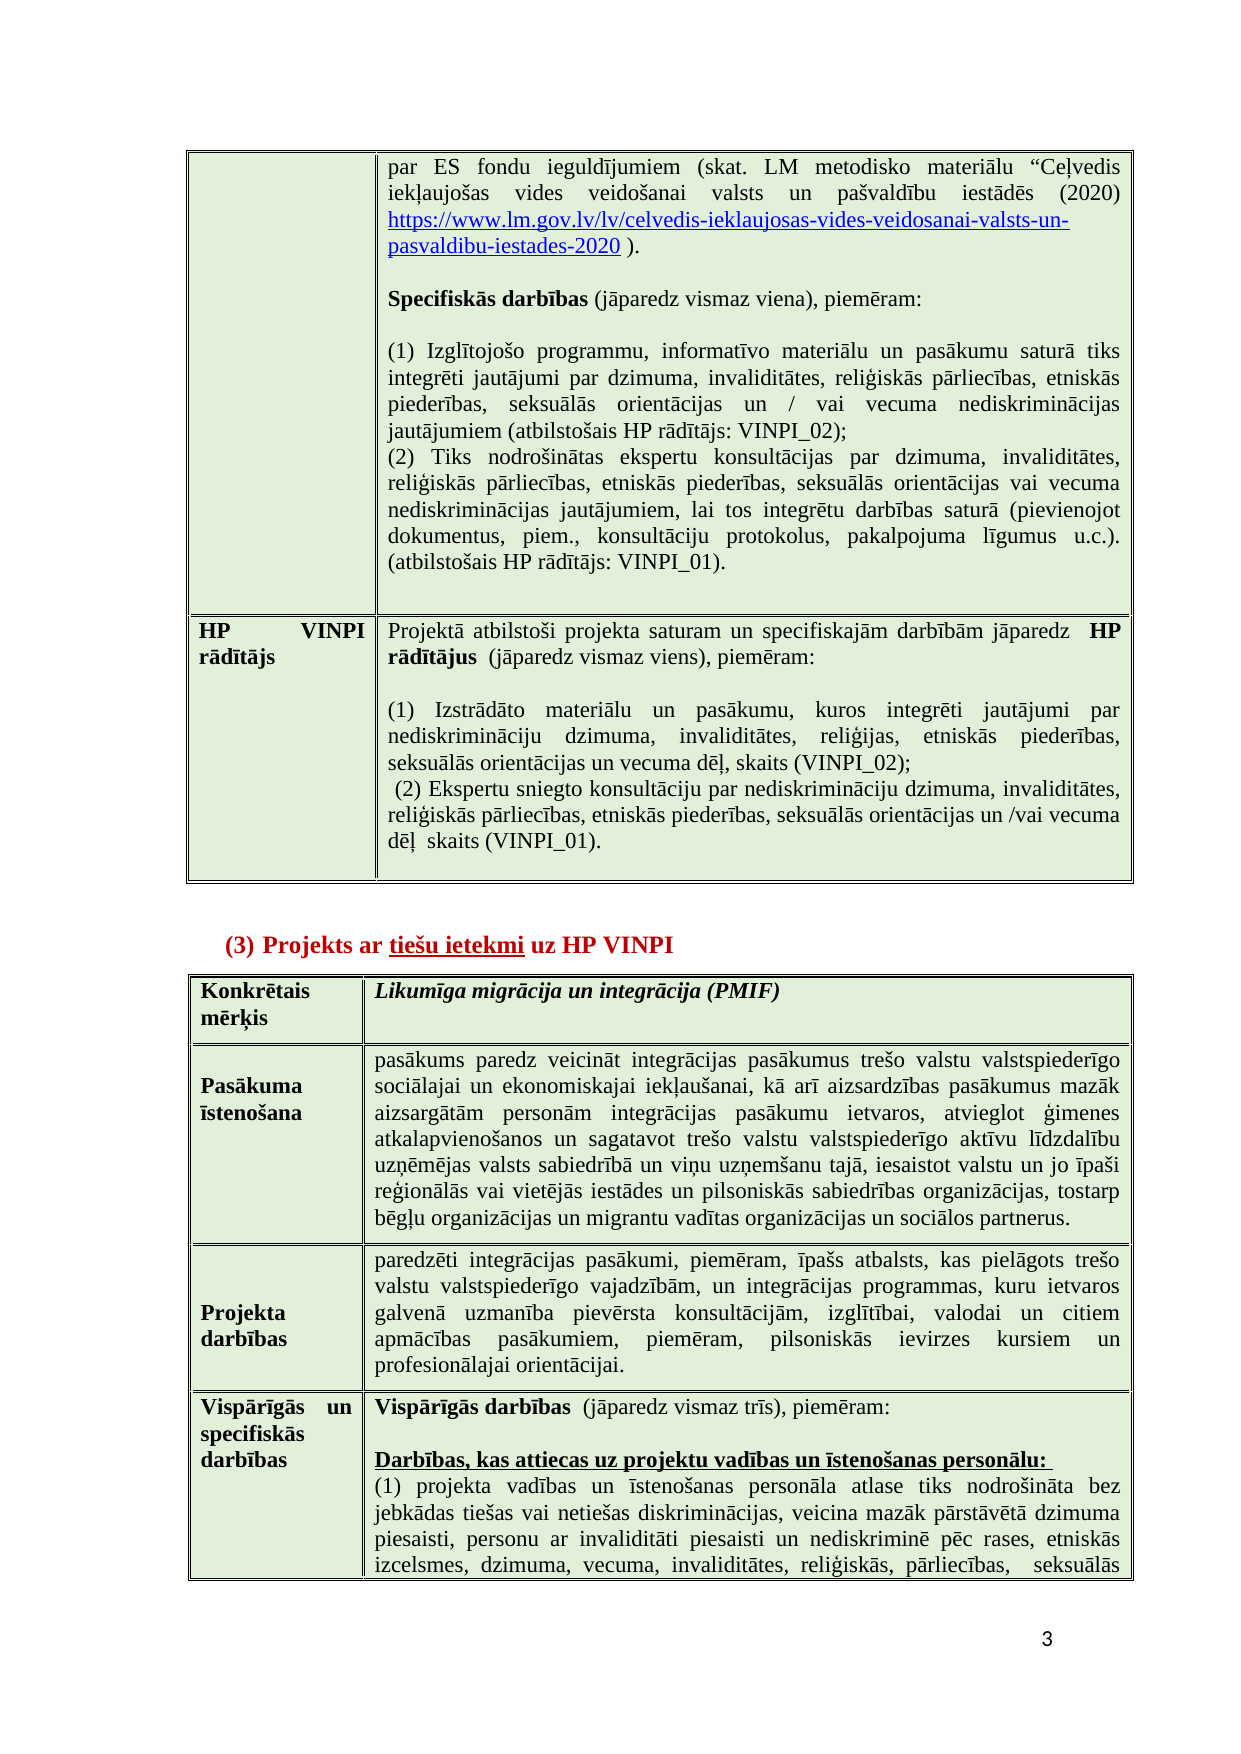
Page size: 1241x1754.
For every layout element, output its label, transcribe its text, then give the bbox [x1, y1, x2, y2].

list Projekts ar tiešu ietekmi uz HP VINPI [225, 930, 1053, 959]
table_cell Projektā atbilstoši projekta saturam un specifiskajām darbībām jāparedz HP rādītājus (jāparedz vismaz viens), piemēram: (1) Izstrādāto materiālu un pasākumu, kuros integrēti jautājumi par nediskrimināciju dzimuma, invaliditātes, reliģijas, etniskās piederības, seksuālās orientācijas un vecuma dēļ, skaits (VINPI_02); (2) Ekspertu sniegto konsultāciju par nediskrimināciju dzimuma, invaliditātes, reliģiskās pārliecības, etniskās piederības, seksuālās orientācijas un /vai vecuma dēļ skaits (VINPI_01). [376, 614, 1131, 880]
table_cell Projekta darbības [189, 1243, 363, 1390]
table_header Konkrētais mērķis [191, 978, 363, 1043]
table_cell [189, 1390, 363, 1578]
table_cell Pasākuma īstenošana [191, 1043, 362, 1243]
table_cell paredzēti integrācijas pasākumi, piemēram, īpašs atbalsts, kas pielāgots trešo valstu valstspiederīgo vajadzībām, un integrācijas programmas, kuru ietvaros galvenā uzmanība pievērsta konsultācijām, izglītībai, valodai un citiem apmācības pasākumiem, piemēram, pilsoniskās ievirzes kursiem un profesionālajai orientācijai. [363, 1243, 1132, 1390]
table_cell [363, 1390, 1132, 1578]
table_cell HP VINPI rādītājs [189, 614, 376, 880]
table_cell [376, 153, 1131, 614]
table_cell pasākums paredz veicināt integrācijas pasākumus trešo valstu valstspiederīgo sociālajai un ekonomiskajai iekļaušanai, kā arī aizsardzības pasākumus mazāk aizsargātām personām integrācijas pasākumu ietvaros, atvieglot ģimenes atkalapvienošanos un sagatavot trešo valstu valstspiederīgo aktīvu līdzdalību uzņēmējas valsts sabiedrībā un viņu uzņemšanu tajā, iesaistot valstu un jo īpaši reģionālās vai vietējās iestādes un pilsoniskās sabiedrības organizācijas, tostarp bēgļu organizācijas un migrantu vadītas organizācijas un sociālos partnerus. [365, 1043, 1131, 1243]
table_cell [189, 153, 376, 614]
table_header Likumīga migrācija un integrācija (PMIF) [363, 977, 1131, 1043]
